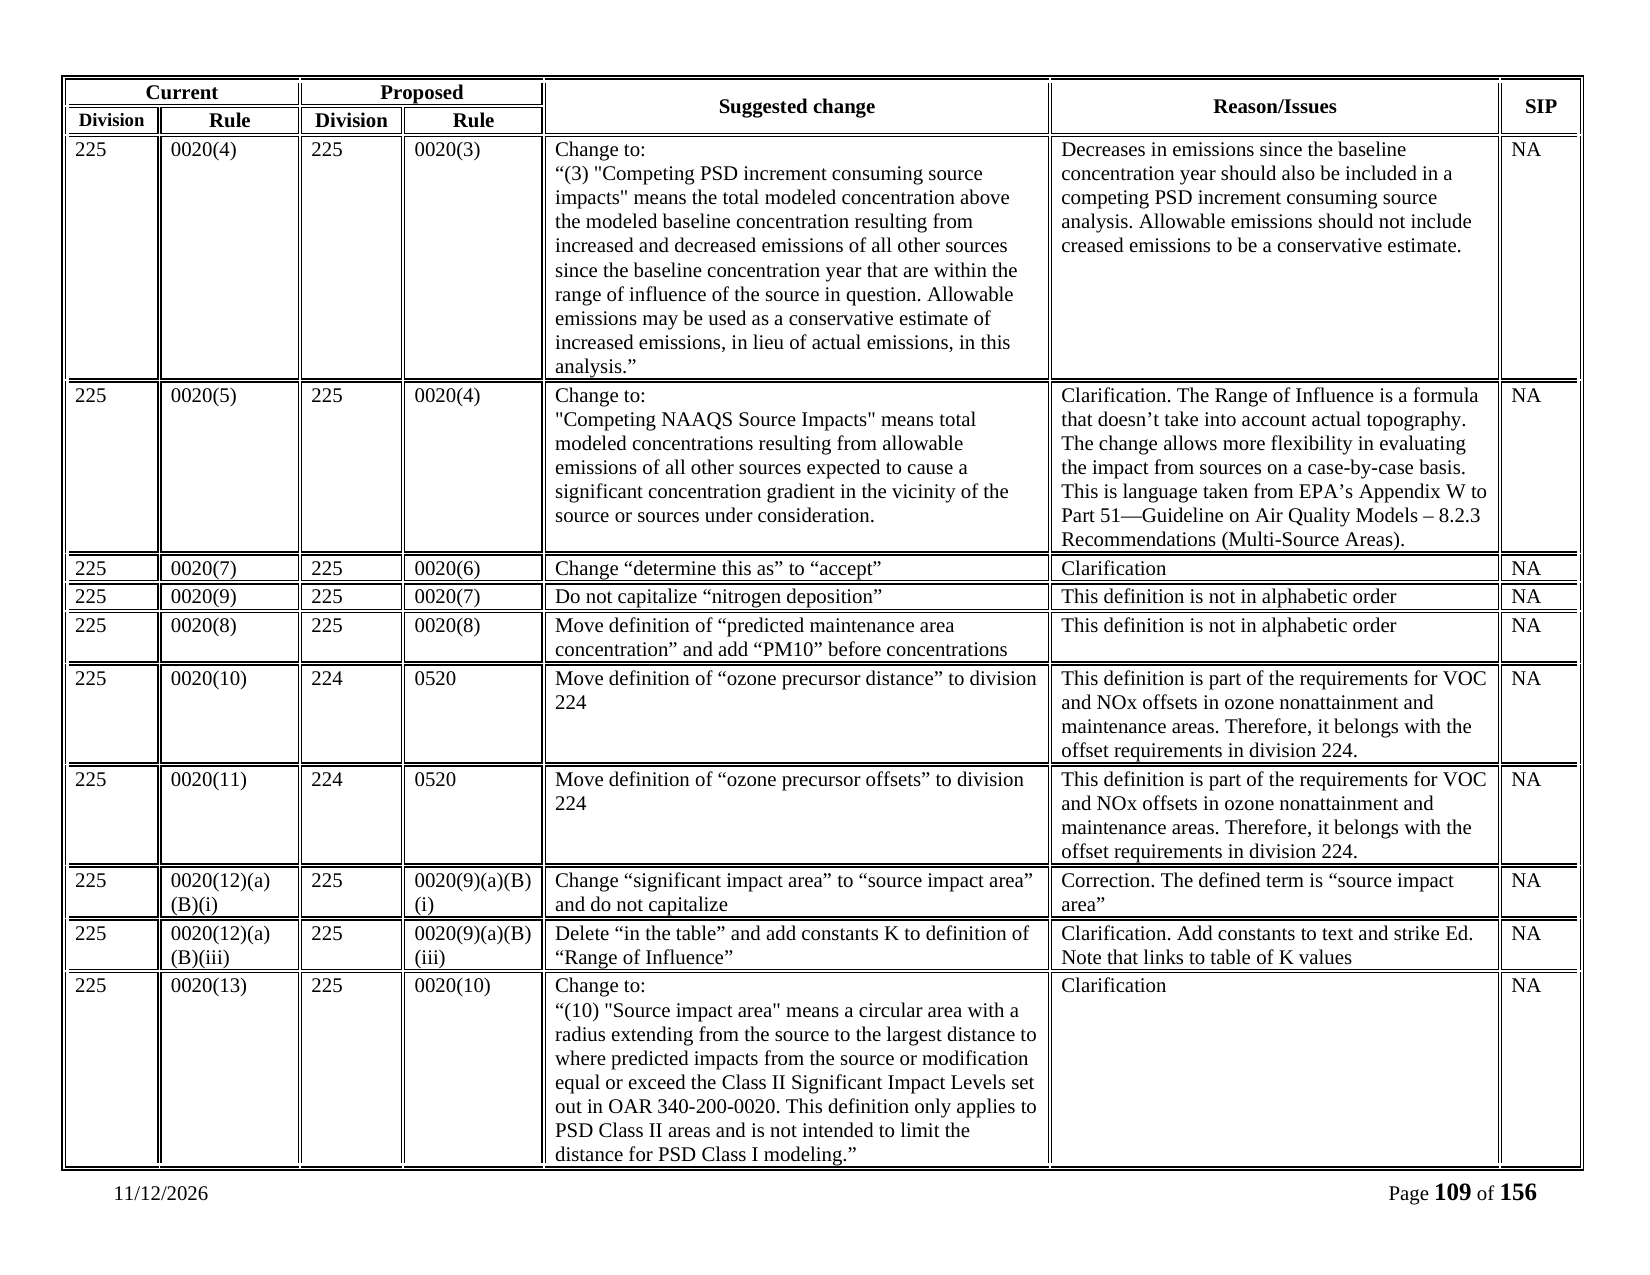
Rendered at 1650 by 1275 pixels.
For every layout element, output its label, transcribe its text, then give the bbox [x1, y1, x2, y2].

table_cell Rule [405, 108, 541, 132]
table_header SIP [1500, 79, 1580, 132]
table_cell Rule [162, 108, 298, 132]
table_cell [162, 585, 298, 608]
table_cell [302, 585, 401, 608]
table_header Reason/Issues [1050, 77, 1500, 132]
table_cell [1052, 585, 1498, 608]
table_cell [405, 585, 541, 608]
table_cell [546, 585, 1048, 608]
table_cell Division [64, 104, 159, 132]
table_header Current [64, 77, 300, 104]
table_header Suggested change [544, 77, 1050, 132]
table_cell Division [302, 108, 401, 132]
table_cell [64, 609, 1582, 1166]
table_header Proposed [300, 77, 544, 104]
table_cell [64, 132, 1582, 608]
